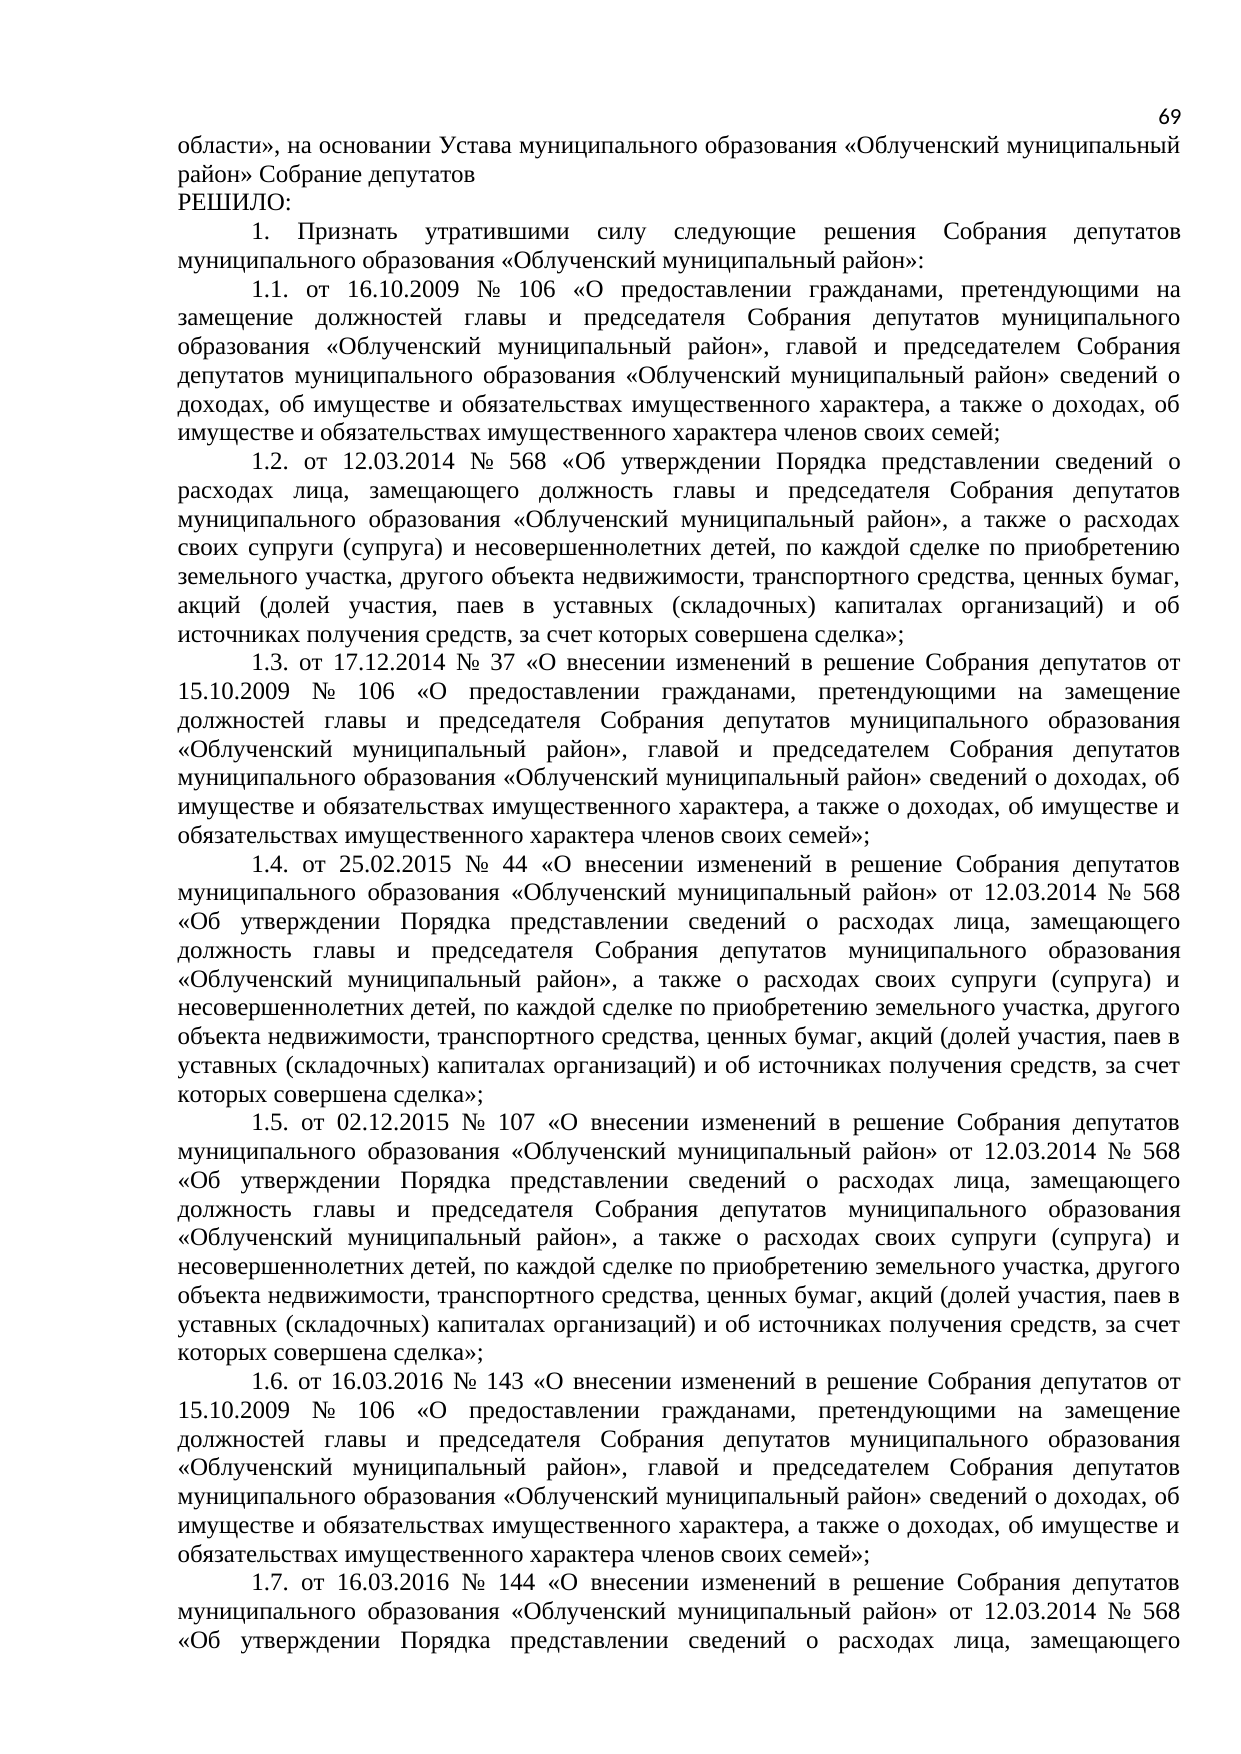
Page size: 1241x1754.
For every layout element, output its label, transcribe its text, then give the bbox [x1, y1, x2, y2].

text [177, 1567, 1181, 1654]
text 1.6. от 16.03.2016 № 143 «О внесении изменений в решение Собрания депутатов от 15.10.2009 № 106 «О предоставлении гражданами, претендующими на замещение должностей главы и председателя Собрания депутатов муниципального образования «Облученский муниципальный район», главой и председателем Собрания депутатов муниципального образования «Облученский муниципальный район» сведений о доходах, об имуществе и обязательствах имущественного характера, а также о доходах, об имуществе и обязательствах имущественного характера членов своих семей»; [177, 1366, 1181, 1567]
text 1.4. от 25.02.2015 № 44 «О внесении изменений в решение Собрания депутатов муниципального образования «Облученский муниципальный район» от 12.03.2014 № 568 «Об утверждении Порядка представлении сведений о расходах лица, замещающего должность главы и председателя Собрания депутатов муниципального образования «Облученский муниципальный район», а также о расходах своих супруги (супруга) и несовершеннолетних детей, по каждой сделке по приобретению земельного участка, другого объекта недвижимости, транспортного средства, ценных бумаг, акций (долей участия, паев в уставных (складочных) капиталах организаций) и об источниках получения средств, за счет которых совершена сделка»; [177, 849, 1181, 1107]
text 1.5. от 02.12.2015 № 107 «О внесении изменений в решение Собрания депутатов муниципального образования «Облученский муниципальный район» от 12.03.2014 № 568 «Об утверждении Порядка представлении сведений о расходах лица, замещающего должность главы и председателя Собрания депутатов муниципального образования «Облученский муниципальный район», а также о расходах своих супруги (супруга) и несовершеннолетних детей, по каждой сделке по приобретению земельного участка, другого объекта недвижимости, транспортного средства, ценных бумаг, акций (долей участия, паев в уставных (складочных) капиталах организаций) и об источниках получения средств, за счет которых совершена сделка»; [177, 1107, 1181, 1366]
text 1. Признать утратившими силу следующие решения Собрания депутатов муниципального образования «Облученский муниципальный район»: [177, 216, 1181, 274]
text РЕШИЛО: [177, 187, 1181, 216]
text 1.2. от 12.03.2014 № 568 «Об утверждении Порядка представлении сведений о расходах лица, замещающего должность главы и председателя Собрания депутатов муниципального образования «Облученский муниципальный район», а также о расходах своих супруги (супруга) и несовершеннолетних детей, по каждой сделке по приобретению земельного участка, другого объекта недвижимости, транспортного средства, ценных бумаг, акций (долей участия, паев в уставных (складочных) капиталах организаций) и об источниках получения средств, за счет которых совершена сделка»; [177, 446, 1181, 647]
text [177, 130, 1181, 187]
text 1.1. от 16.10.2009 № 106 «О предоставлении гражданами, претендующими на замещение должностей главы и председателя Собрания депутатов муниципального образования «Облученский муниципальный район», главой и председателем Собрания депутатов муниципального образования «Облученский муниципальный район» сведений о доходах, об имуществе и обязательствах имущественного характера, а также о доходах, об имуществе и обязательствах имущественного характера членов своих семей; [177, 274, 1181, 446]
text 1.3. от 17.12.2014 № 37 «О внесении изменений в решение Собрания депутатов от 15.10.2009 № 106 «О предоставлении гражданами, претендующими на замещение должностей главы и председателя Собрания депутатов муниципального образования «Облученский муниципальный район», главой и председателем Собрания депутатов муниципального образования «Облученский муниципальный район» сведений о доходах, об имуществе и обязательствах имущественного характера, а также о доходах, об имуществе и обязательствах имущественного характера членов своих семей»; [177, 647, 1181, 849]
